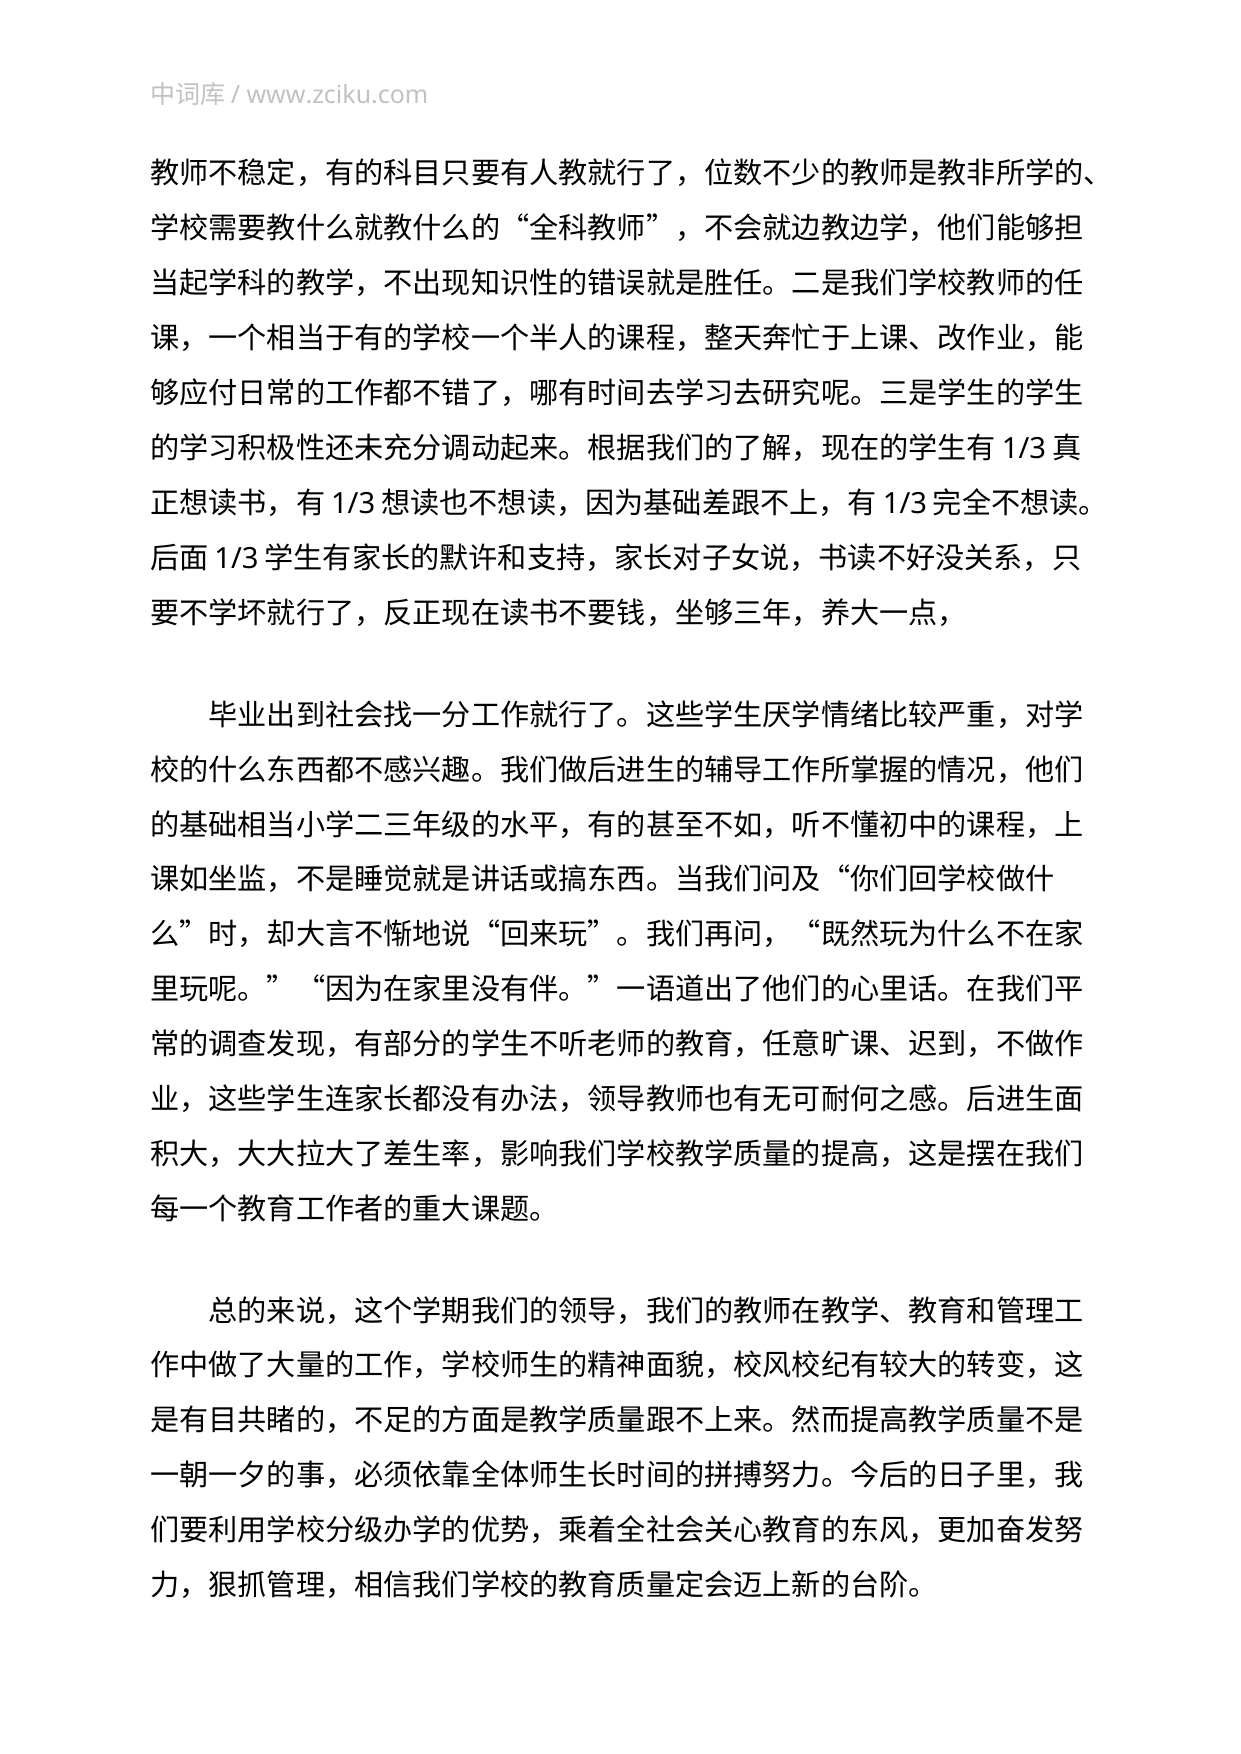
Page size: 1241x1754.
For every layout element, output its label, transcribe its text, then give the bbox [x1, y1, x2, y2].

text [150, 150, 1090, 632]
text 总的来说，这个学期我们的领导，我们的教师在教学、教育和管理工作中做了大量的工作，学校师生的精神面貌，校风校纪有较大的转变，这是有目共睹的，不足的方面是教学质量跟不上来。然而提高教学质量不是一朝一夕的事，必须依靠全体师生长时间的拼搏努力。今后的日子里，我们要利用学校分级办学的优势，乘着全社会关心教育的东风，更加奋发努力，狠抓管理，相信我们学校的教育质量定会迈上新的台阶。 [150, 1287, 1090, 1604]
text 毕业出到社会找一分工作就行了。这些学生厌学情绪比较严重，对学校的什么东西都不感兴趣。我们做后进生的辅导工作所掌握的情况，他们的基础相当小学二三年级的水平，有的甚至不如，听不懂初中的课程，上课如坐监，不是睡觉就是讲话或搞东西。当我们问及“你们回学校做什么”时，却大言不惭地说“回来玩”。我们再问，“既然玩为什么不在家里玩呢。”“因为在家里没有伴。”一语道出了他们的心里话。在我们平常的调查发现，有部分的学生不听老师的教育，任意旷课、迟到，不做作业，这些学生连家长都没有办法，领导教师也有无可耐何之感。后进生面积大，大大拉大了差生率，影响我们学校教学质量的提高，这是摆在我们每一个教育工作者的重大课题。 [150, 691, 1090, 1228]
